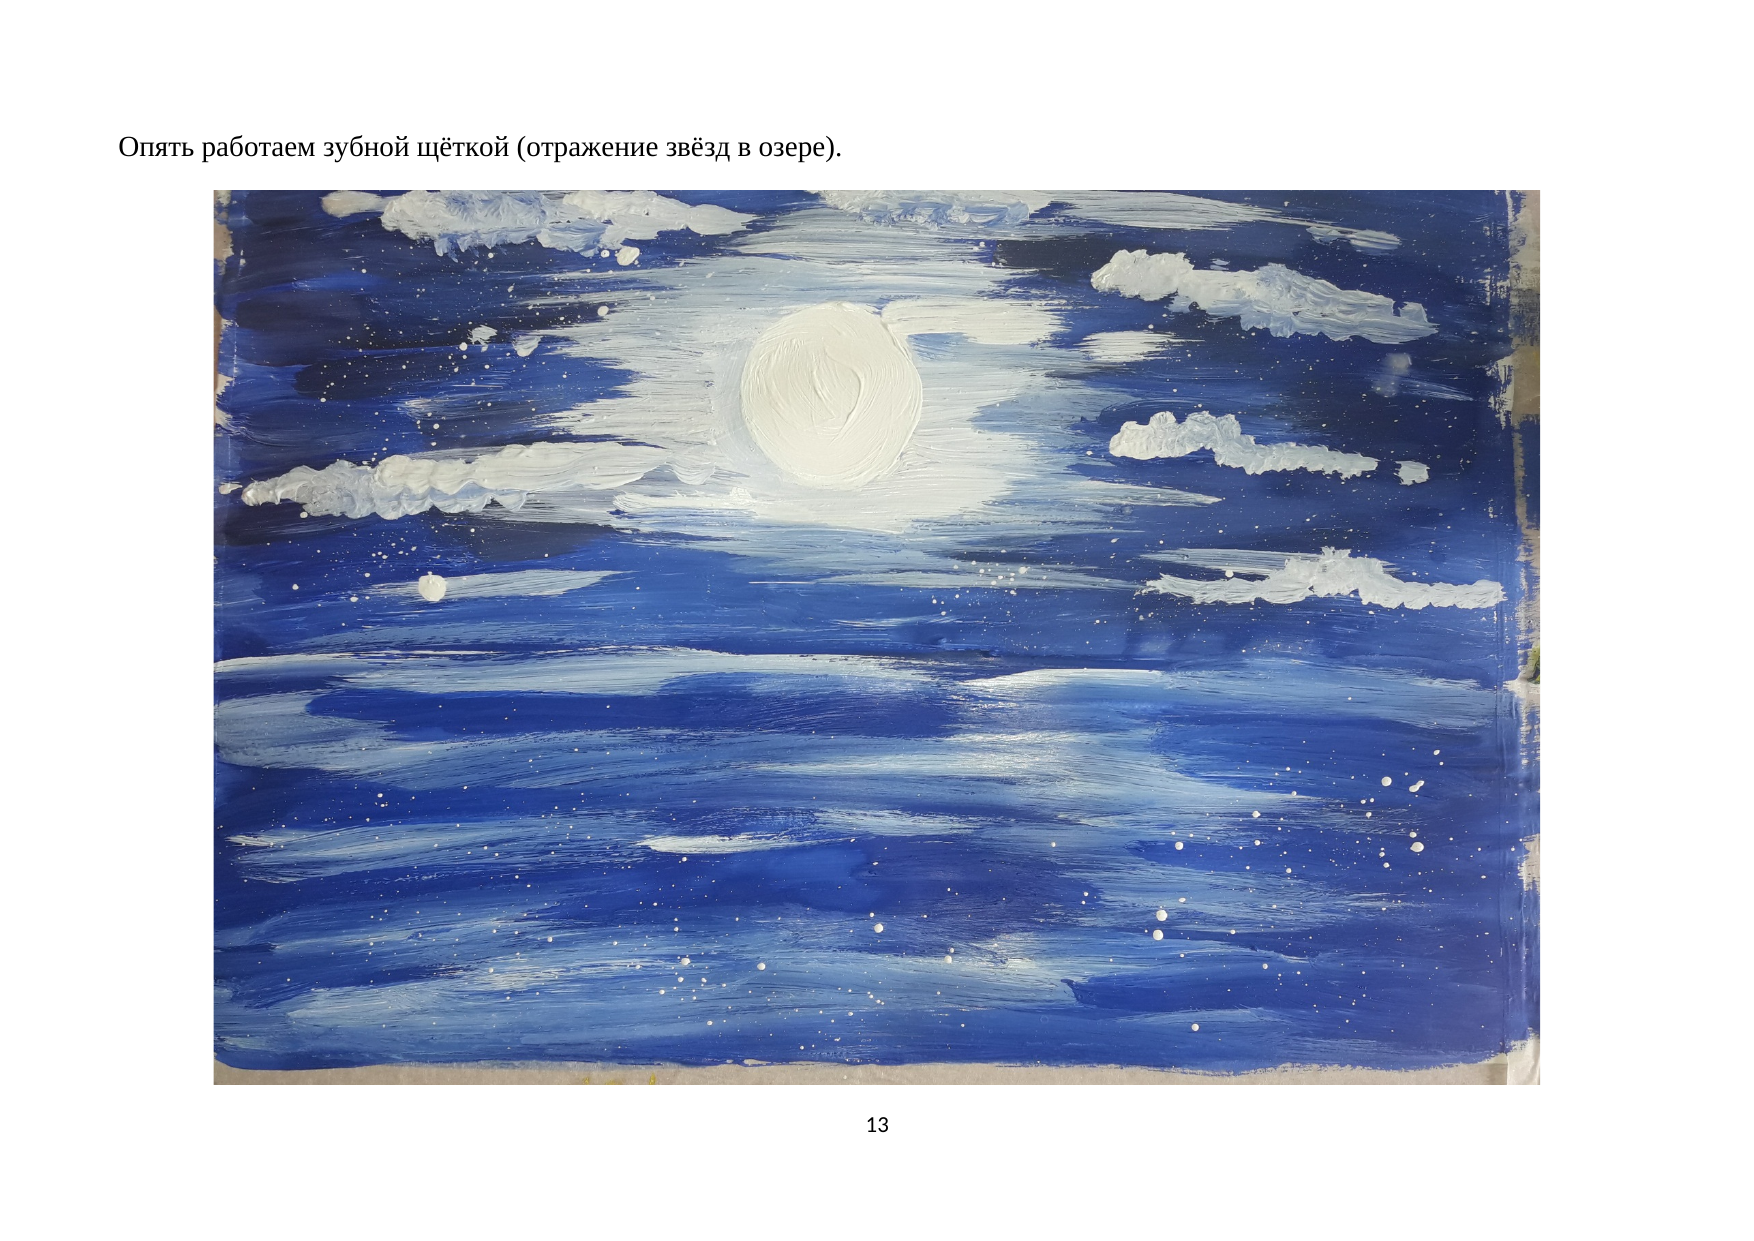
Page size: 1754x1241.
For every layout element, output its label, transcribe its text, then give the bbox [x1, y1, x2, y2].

text Опять работаем зубной щёткой (отражение звёзд в озере). [118, 102, 1636, 163]
picture [213, 190, 1541, 1085]
